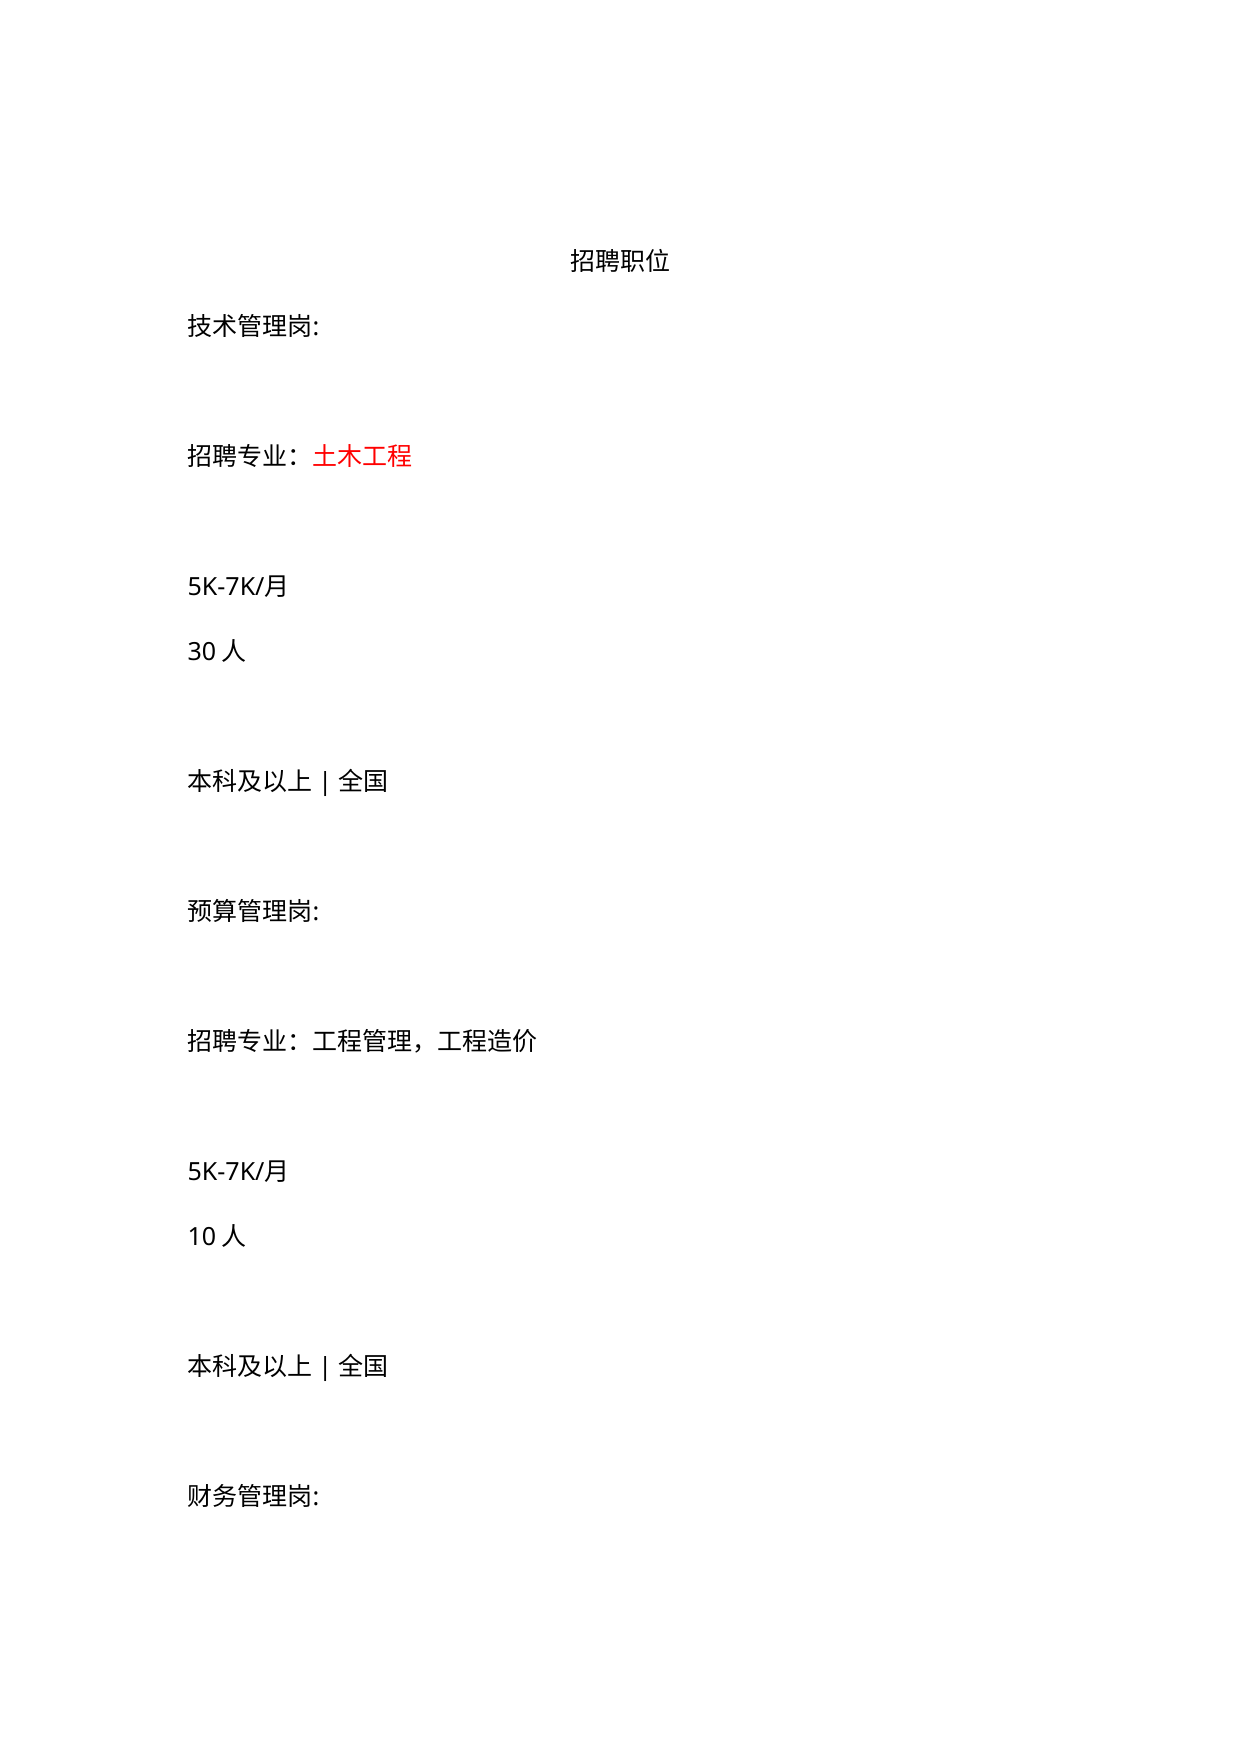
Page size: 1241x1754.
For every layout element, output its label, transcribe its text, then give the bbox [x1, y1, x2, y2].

text 30人 [187, 617, 1053, 682]
text 本科及以上 | 全国 [187, 1332, 1053, 1397]
text 招聘专业：土木工程 [187, 422, 1053, 487]
text 10人 [187, 1202, 1053, 1267]
text 预算管理岗: [187, 877, 1053, 942]
text 财务管理岗: [187, 1462, 1053, 1527]
text 5K-7K/月 [187, 552, 1053, 617]
text 5K-7K/月 [187, 1137, 1053, 1202]
text 本科及以上 | 全国 [187, 747, 1053, 812]
text 招聘职位 [187, 227, 1053, 292]
text 技术管理岗: [187, 292, 1053, 357]
text 招聘专业：工程管理，工程造价 [187, 1007, 1053, 1072]
